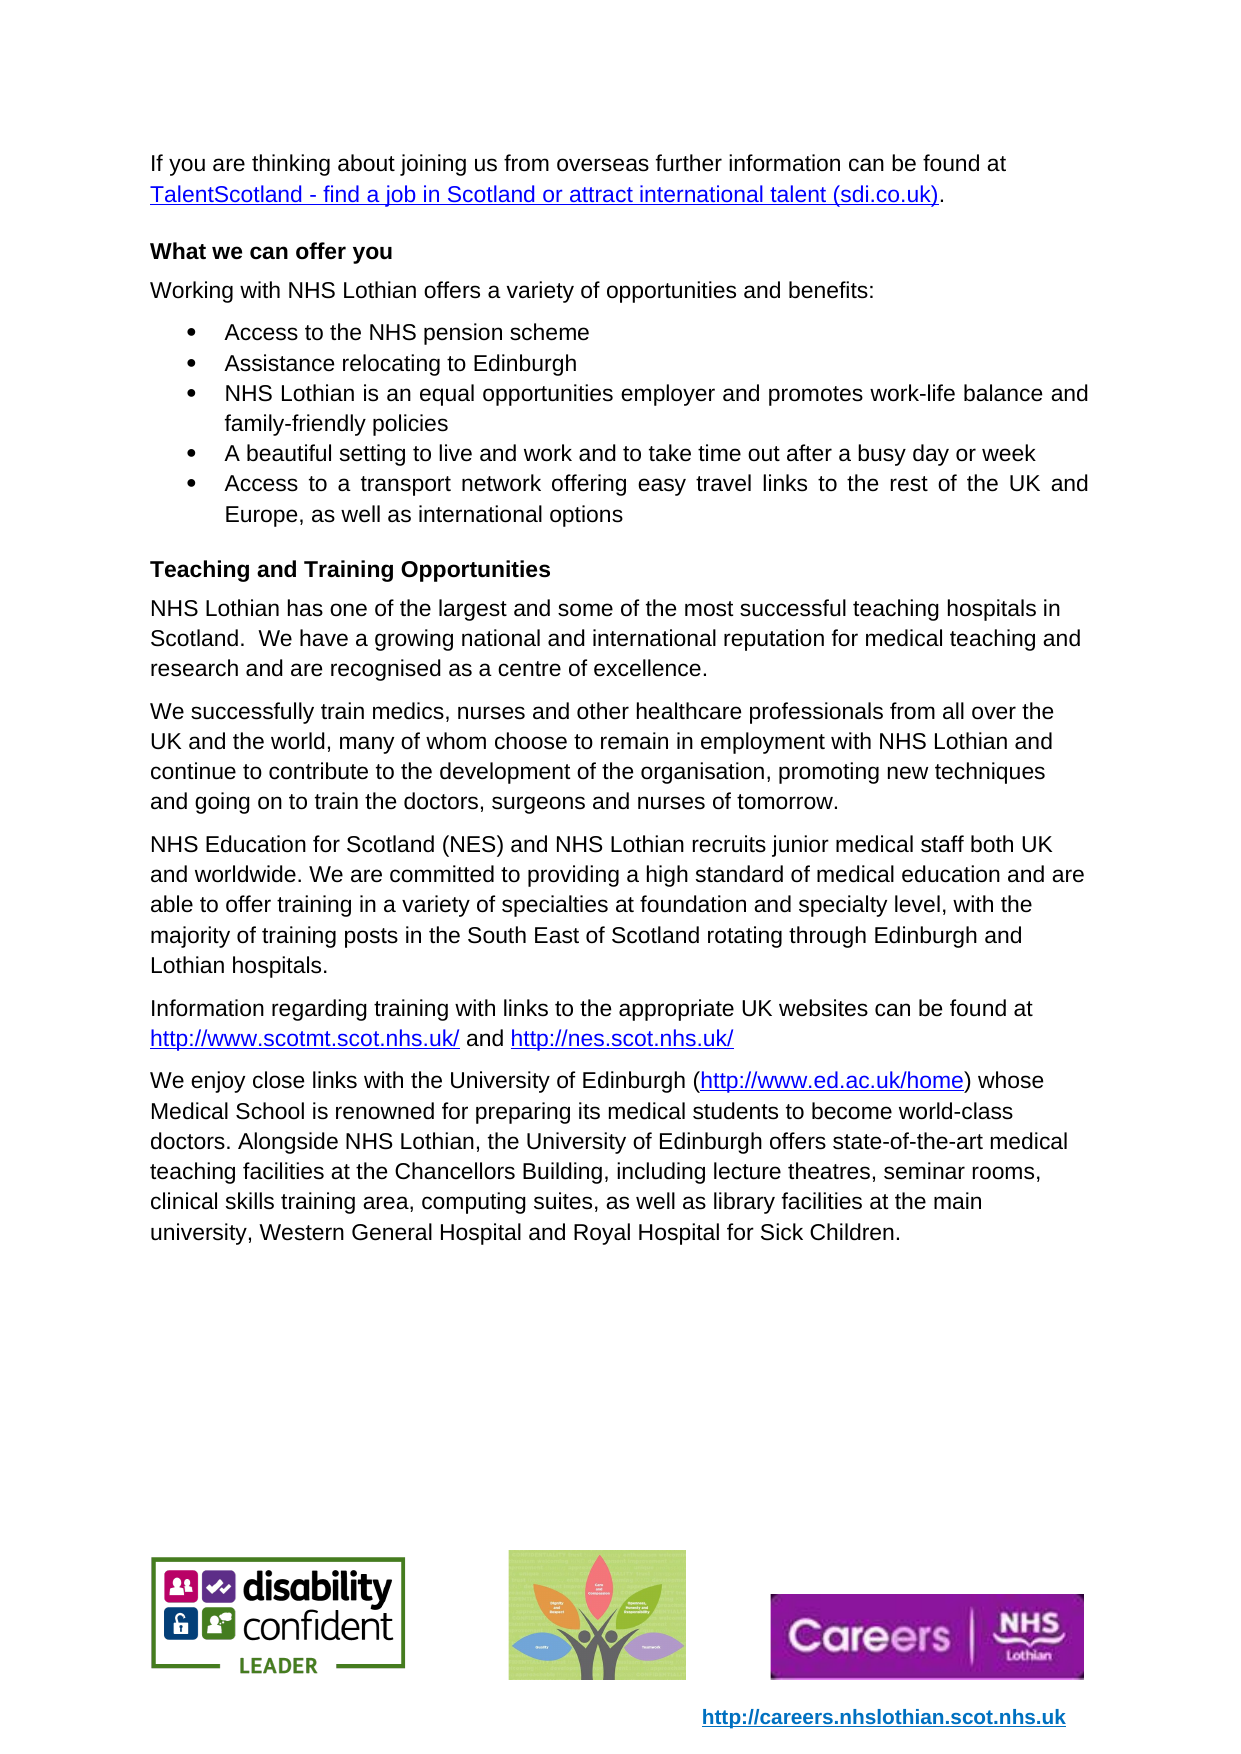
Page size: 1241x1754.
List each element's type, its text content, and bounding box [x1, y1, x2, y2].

text Information regarding training with links to the appropriate UK websites can be found at http://www.scotmt.scot.nhs.uk/ and http://nes.scot.nhs.uk/ [150, 994, 1090, 1051]
text We successfully train medics, nurses and other healthcare professionals from all over the UK and the world, many of whom choose to remain in employment with NHS Lothian and continue to contribute to the development of the organisation, promoting new techniques and going on to train the doctors, surgeons and nurses of tomorrow. [150, 698, 1090, 815]
text Teaching and Training Opportunities [150, 556, 1090, 582]
picture [150, 1557, 406, 1680]
text NHS Lothian has one of the largest and some of the most successful teaching hospitals in Scotland. We have a growing national and international reputation for medical teaching and research and are recognised as a centre of excellence. [150, 594, 1090, 681]
text What we can offer you [150, 238, 1090, 264]
picture [508, 1550, 686, 1680]
list NHS Lothian is an equal opportunities employer and promotes work-life balance and family-friendly policies [187, 380, 1090, 436]
text We enjoy close links with the University of Edinburgh (http://www.ed.ac.uk/home) whose Medical School is renowned for preparing its medical students to become world-class doctors. Alongside NHS Lothian, the University of Edinburgh offers state-of-the-art medical teaching facilities at the Chancellors Building, including lecture theatres, seminar rooms, clinical skills training area, computing suites, as well as library facilities at the main university, Western General Hospital and Royal Hospital for Sick Children. [150, 1067, 1090, 1245]
list Access to a transport network offering easy travel links to the rest of the UK and Europe, as well as international options [187, 470, 1090, 527]
text If you are thinking about joining us from overseas further information can be found at TalentScotland - find a job in Scotland or attract international talent (sdi.co.uk). [150, 150, 1090, 208]
picture [770, 1594, 1084, 1680]
list Access to the NHS pension scheme [187, 319, 1090, 346]
text NHS Education for Scotland (NES) and NHS Lothian recruits junior medical staff both UK and worldwide. We are committed to providing a high standard of medical education and are able to offer training in a variety of specialties at foundation and specialty level, with the majority of training posts in the South East of Scotland rotating through Edinburgh and Lothian hospitals. [150, 831, 1090, 978]
list A beautiful setting to live and work and to take time out after a busy day or week [187, 440, 1090, 466]
list Assistance relocating to Edinburgh [187, 349, 1090, 376]
text Working with NHS Lothian offers a variety of opportunities and benefits: [150, 277, 1090, 303]
